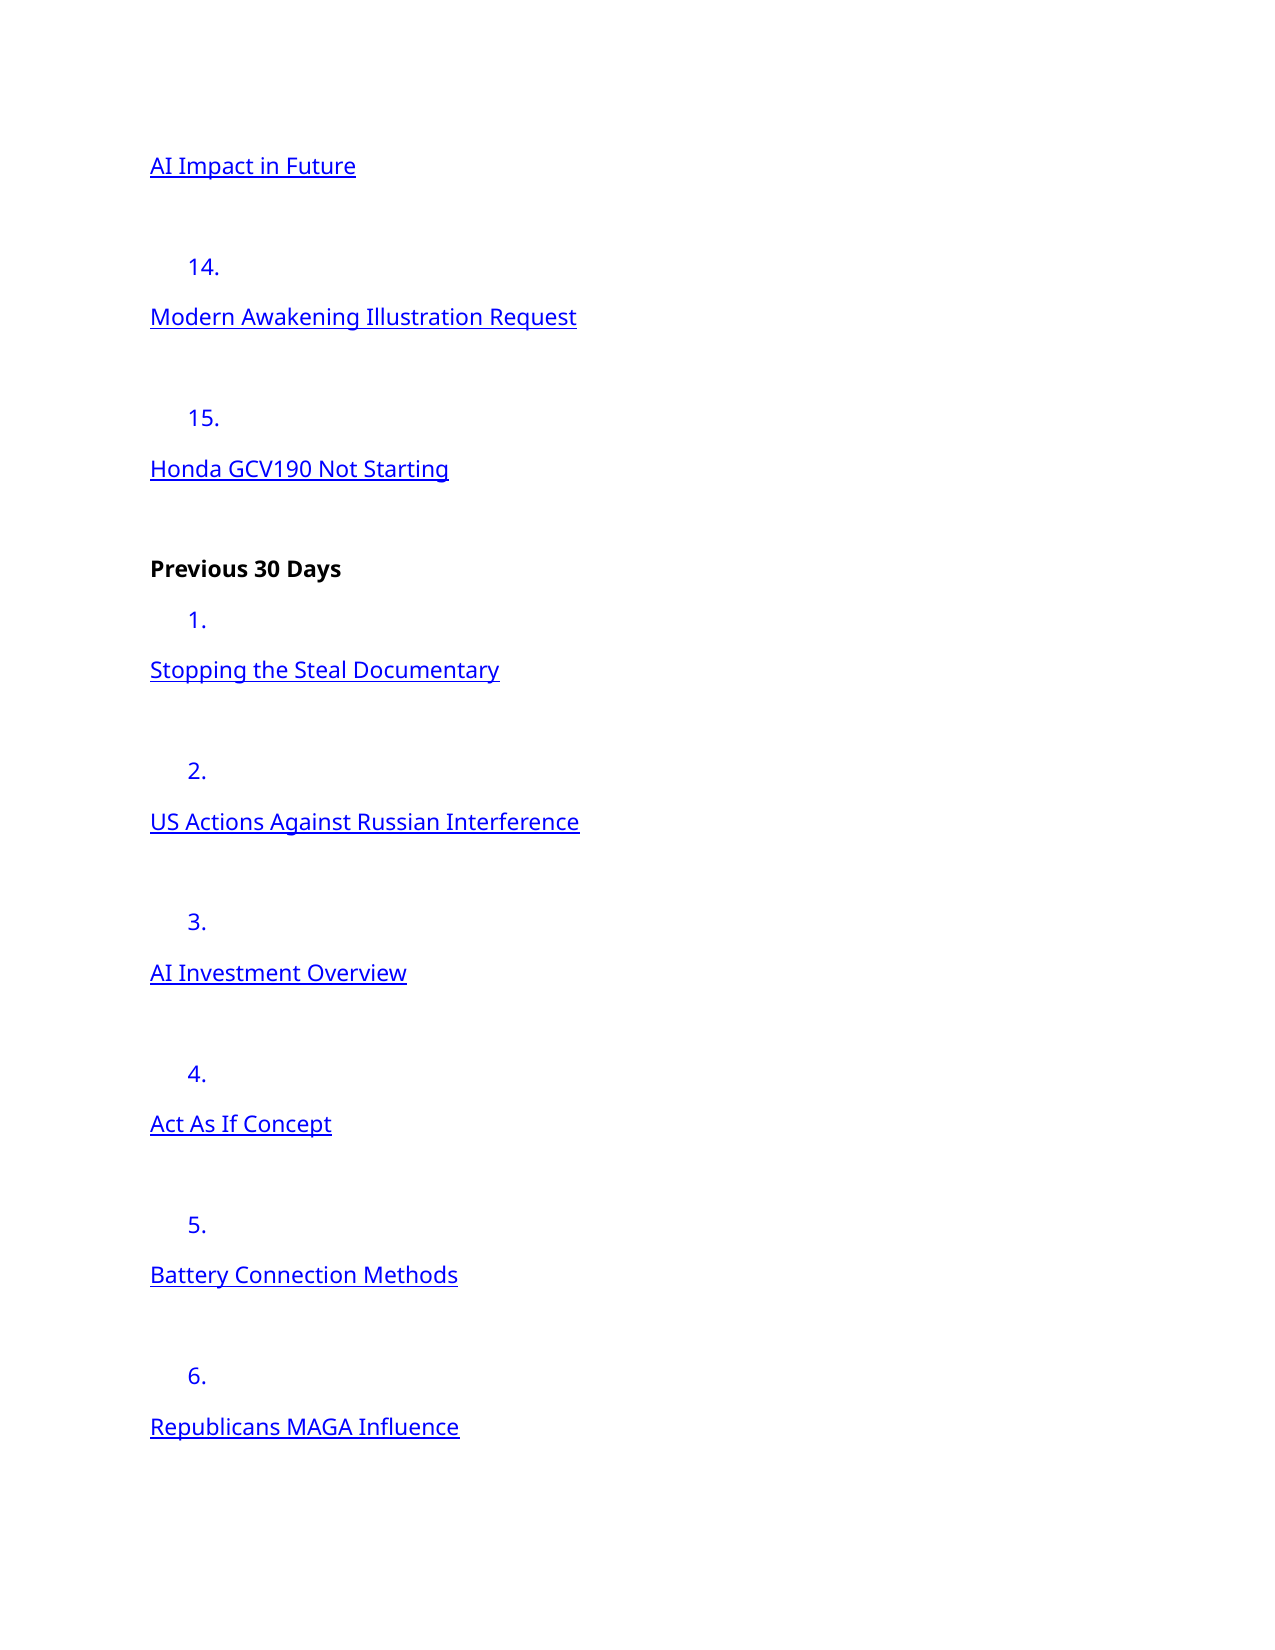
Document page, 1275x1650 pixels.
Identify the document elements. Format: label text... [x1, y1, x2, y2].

text US Actions Against Russian Interference [150, 805, 1125, 837]
text Act As If Concept [150, 1108, 1125, 1139]
text Stopping the Steal Documentary [150, 654, 1125, 685]
text AI Investment Overview [150, 957, 1125, 988]
text Republicans MAGA Influence [150, 1410, 1125, 1442]
text AI Impact in Future [150, 150, 1125, 181]
text Battery Connection Methods [150, 1259, 1125, 1290]
text Honda GCV190 Not Starting [150, 452, 1125, 484]
text Previous 30 Days [150, 553, 1125, 584]
text Modern Awakening Illustration Request [150, 301, 1125, 332]
